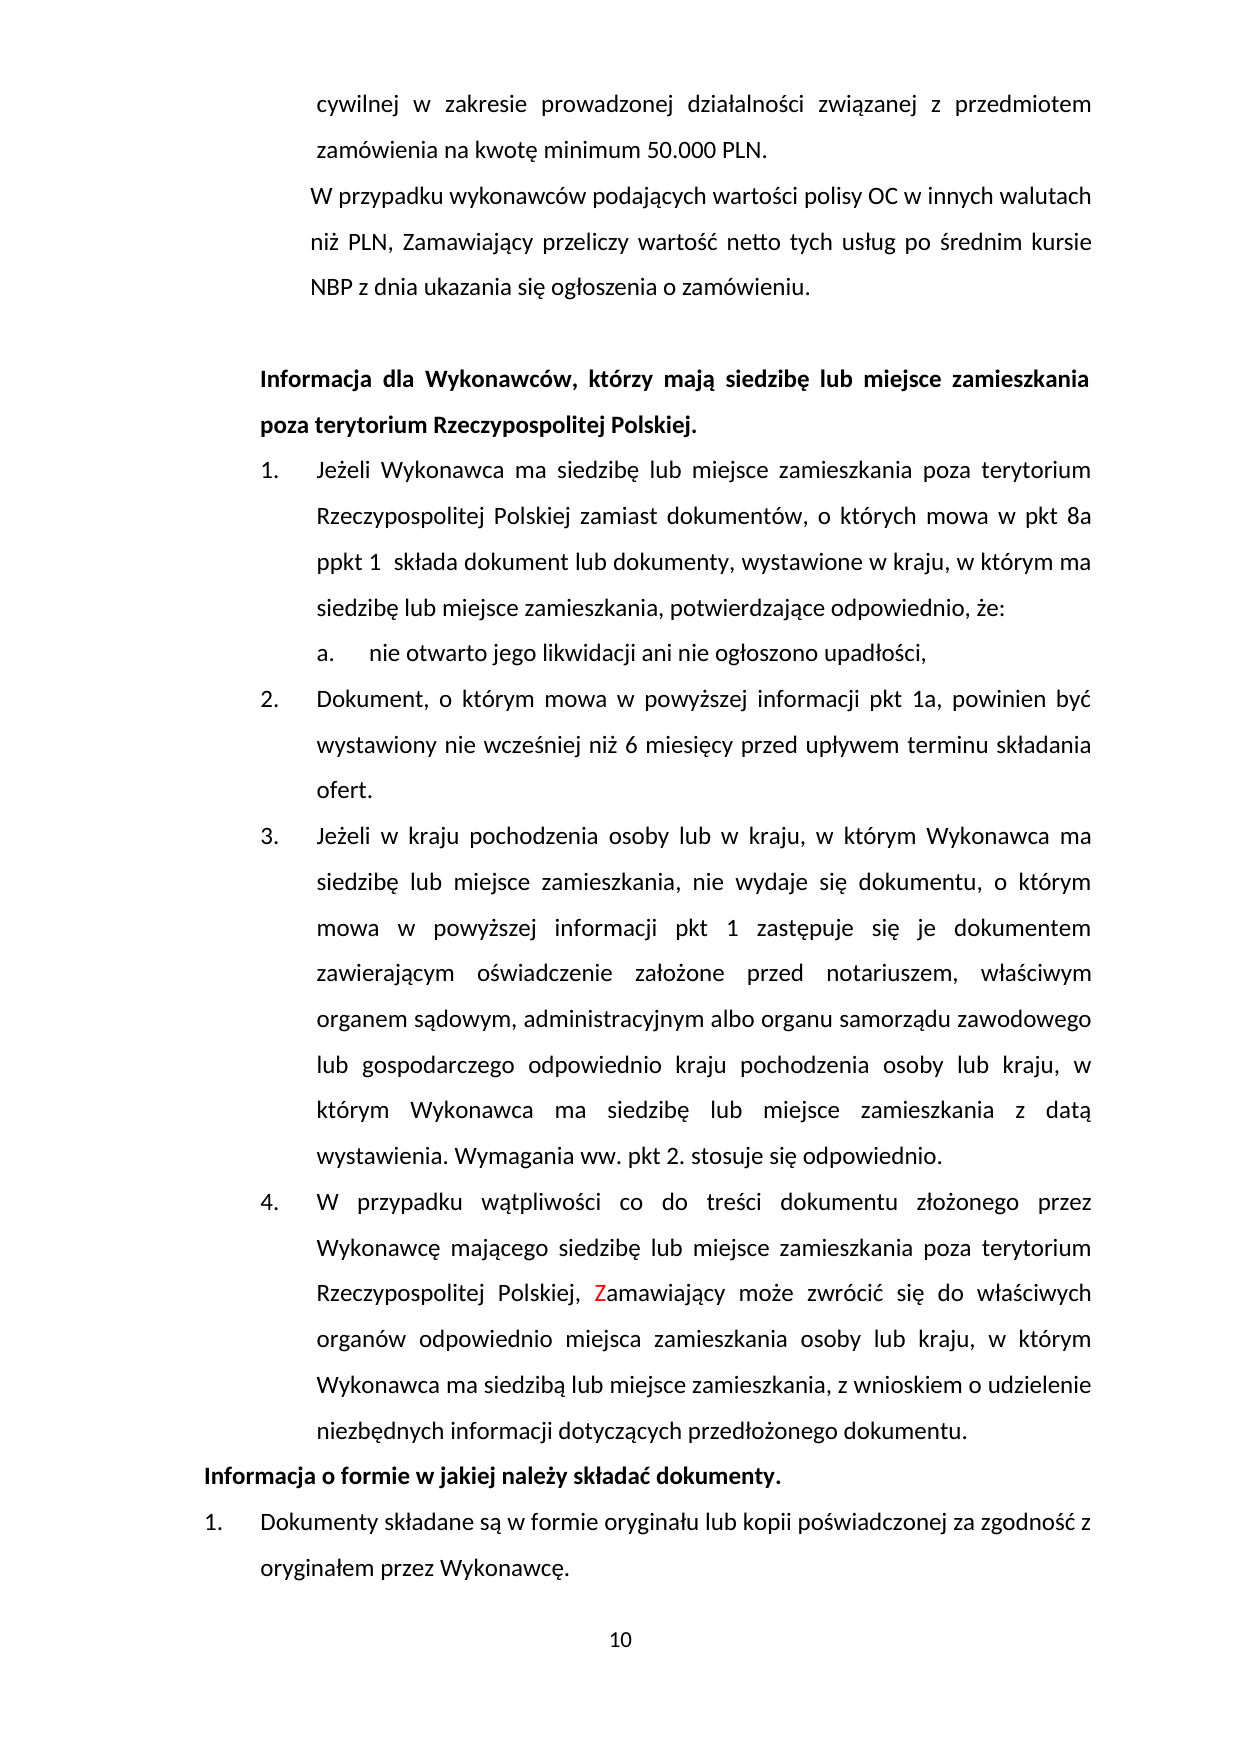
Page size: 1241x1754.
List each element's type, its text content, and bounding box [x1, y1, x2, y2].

text 3. Jeżeli w kraju pochodzenia osoby lub w kraju, w którym Wykonawca ma siedzibę lub miejsce zamieszkania, nie wydaje się dokumentu, o którym mowa w powyższej informacji pkt 1 zastępuje się je dokumentem zawierającym oświadczenie założone przed notariuszem, właściwym organem sądowym, administracyjnym albo organu samorządu zawodowego lub gospodarczego odpowiednio kraju pochodzenia osoby lub kraju, w którym Wykonawca ma siedzibę lub miejsce zamieszkania z datą wystawienia. Wymagania ww. pkt 2. stosuje się odpowiednio. [260, 820, 1093, 1171]
text 1. Jeżeli Wykonawca ma siedzibę lub miejsce zamieszkania poza terytorium Rzeczypospolitej Polskiej zamiast dokumentów, o których mowa w pkt 8a ppkt 1 składa dokument lub dokumenty, wystawione w kraju, w którym ma siedzibę lub miejsce zamieszkania, potwierdzające odpowiednio, że: [260, 454, 1093, 622]
list nie otwarto jego likwidacji ani nie ogłoszono upadłości, [316, 637, 1093, 668]
text 2. Dokument, o którym mowa w powyższej informacji pkt 1a, powinien być wystawiony nie wcześniej niż 6 miesięcy przed upływem terminu składania ofert. [260, 683, 1093, 805]
text Informacja o formie w jakiej należy składać dokumenty. [204, 1461, 1093, 1491]
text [260, 89, 1093, 165]
text W przypadku wykonawców podających wartości polisy OC w innych walutach niż PLN, Zamawiający przeliczy wartość netto tych usług po średnim kursie NBP z dnia ukazania się ogłoszenia o zamówieniu. [310, 180, 1093, 302]
text 1. Dokumenty składane są w formie oryginału lub kopii poświadczonej za zgodność z oryginałem przez Wykonawcę. [204, 1506, 1093, 1582]
text Informacja dla Wykonawców, którzy mają siedzibę lub miejsce zamieszkania poza terytorium Rzeczypospolitej Polskiej. [260, 363, 1090, 439]
text 4. W przypadku wątpliwości co do treści dokumentu złożonego przez Wykonawcę mającego siedzibę lub miejsce zamieszkania poza terytorium Rzeczypospolitej Polskiej, Zamawiający może zwrócić się do właściwych organów odpowiednio miejsca zamieszkania osoby lub kraju, w którym Wykonawca ma siedzibą lub miejsce zamieszkania, z wnioskiem o udzielenie niezbędnych informacji dotyczących przedłożonego dokumentu. [260, 1186, 1093, 1445]
